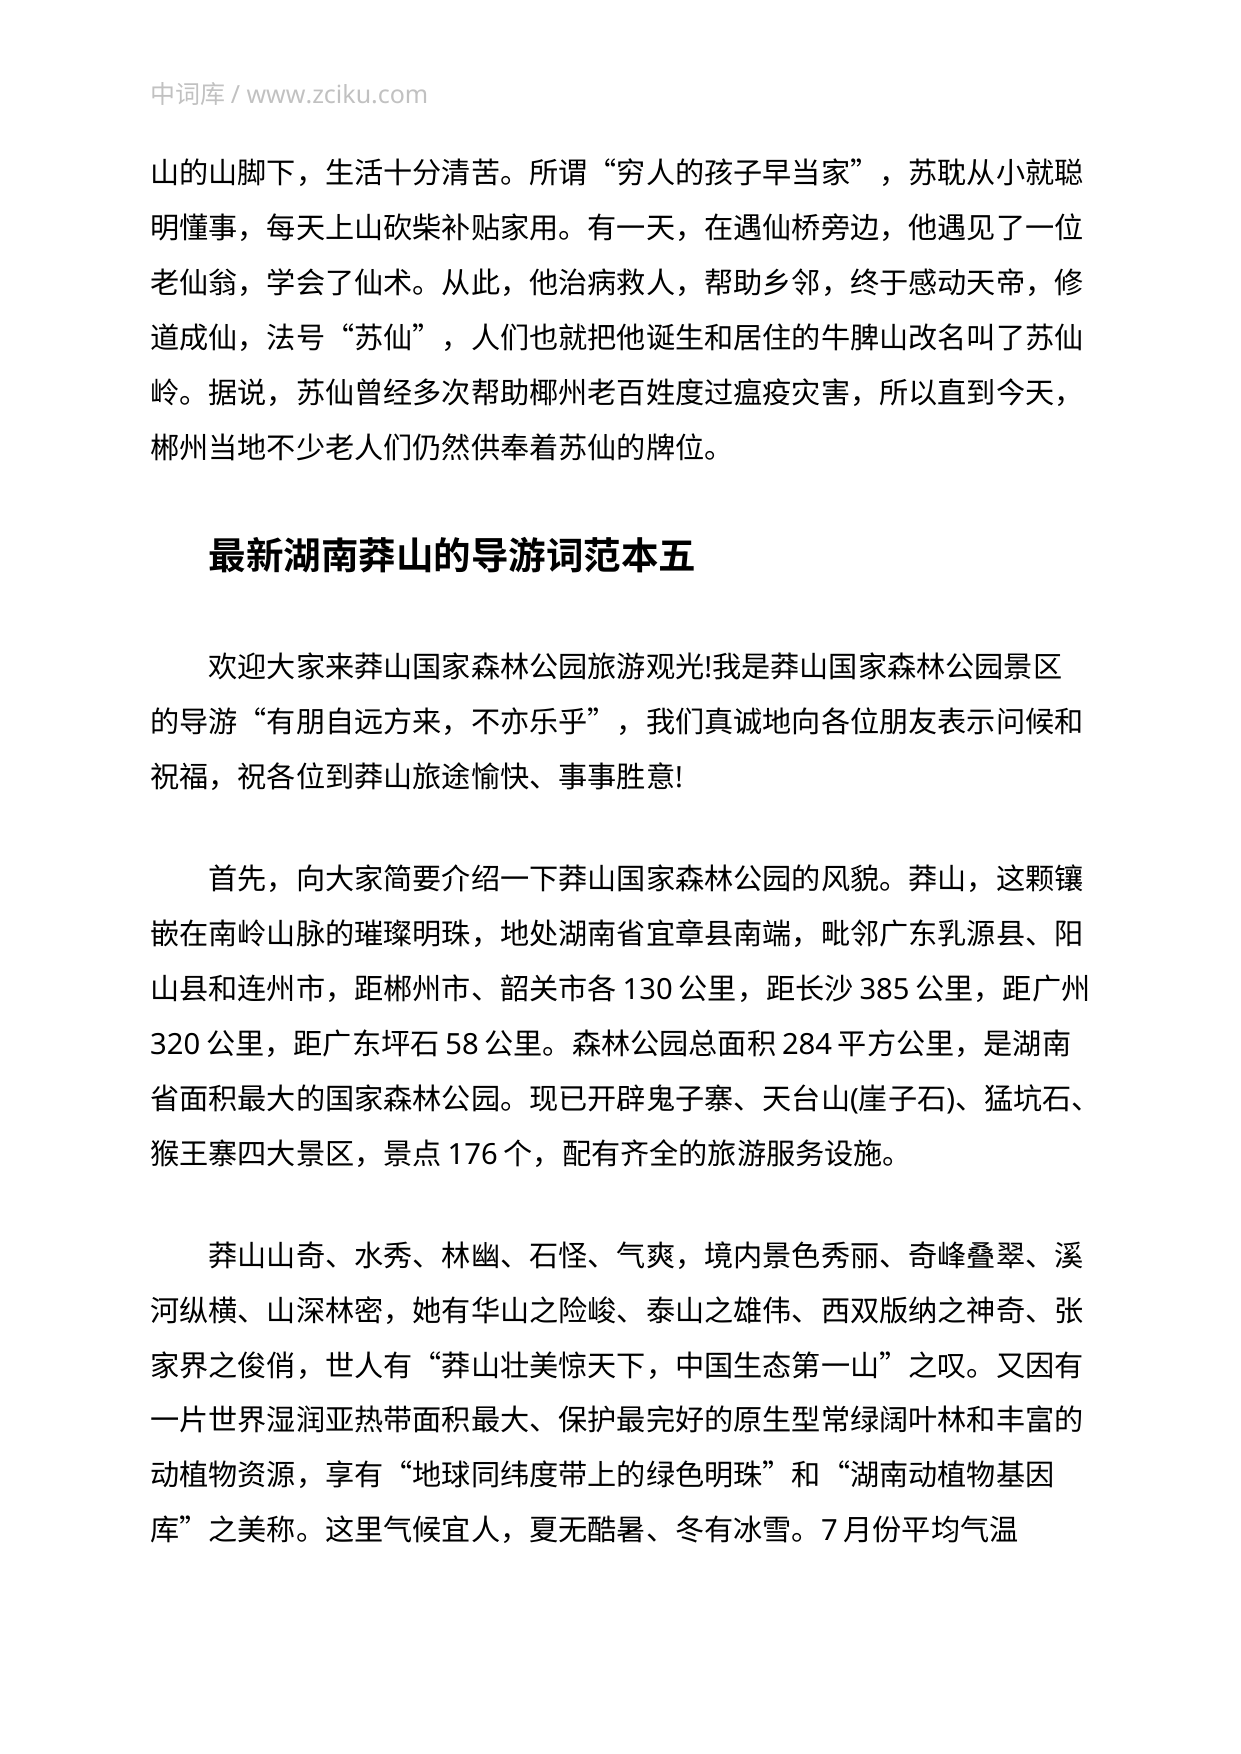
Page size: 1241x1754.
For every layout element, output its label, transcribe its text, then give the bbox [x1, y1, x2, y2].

text 最新湖南莽山的导游词范本五 [150, 526, 1090, 581]
text 首先，向大家简要介绍一下莽山国家森林公园的风貌。莽山，这颗镶嵌在南岭山脉的璀璨明珠，地处湖南省宜章县南端，毗邻广东乳源县、阳山县和连州市，距郴州市、韶关市各130公里，距长沙385公里，距广州320公里，距广东坪石58公里。森林公园总面积284平方公里，是湖南省面积最大的国家森林公园。现已开辟鬼子寨、天台山(崖子石)、猛坑石、猴王寨四大景区，景点176个，配有齐全的旅游服务设施。 [150, 856, 1090, 1173]
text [150, 1232, 1090, 1549]
text 欢迎大家来莽山国家森林公园旅游观光!我是莽山国家森林公园景区的导游“有朋自远方来，不亦乐乎”，我们真诚地向各位朋友表示问候和祝福，祝各位到莽山旅途愉快、事事胜意! [150, 644, 1090, 796]
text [150, 150, 1090, 467]
